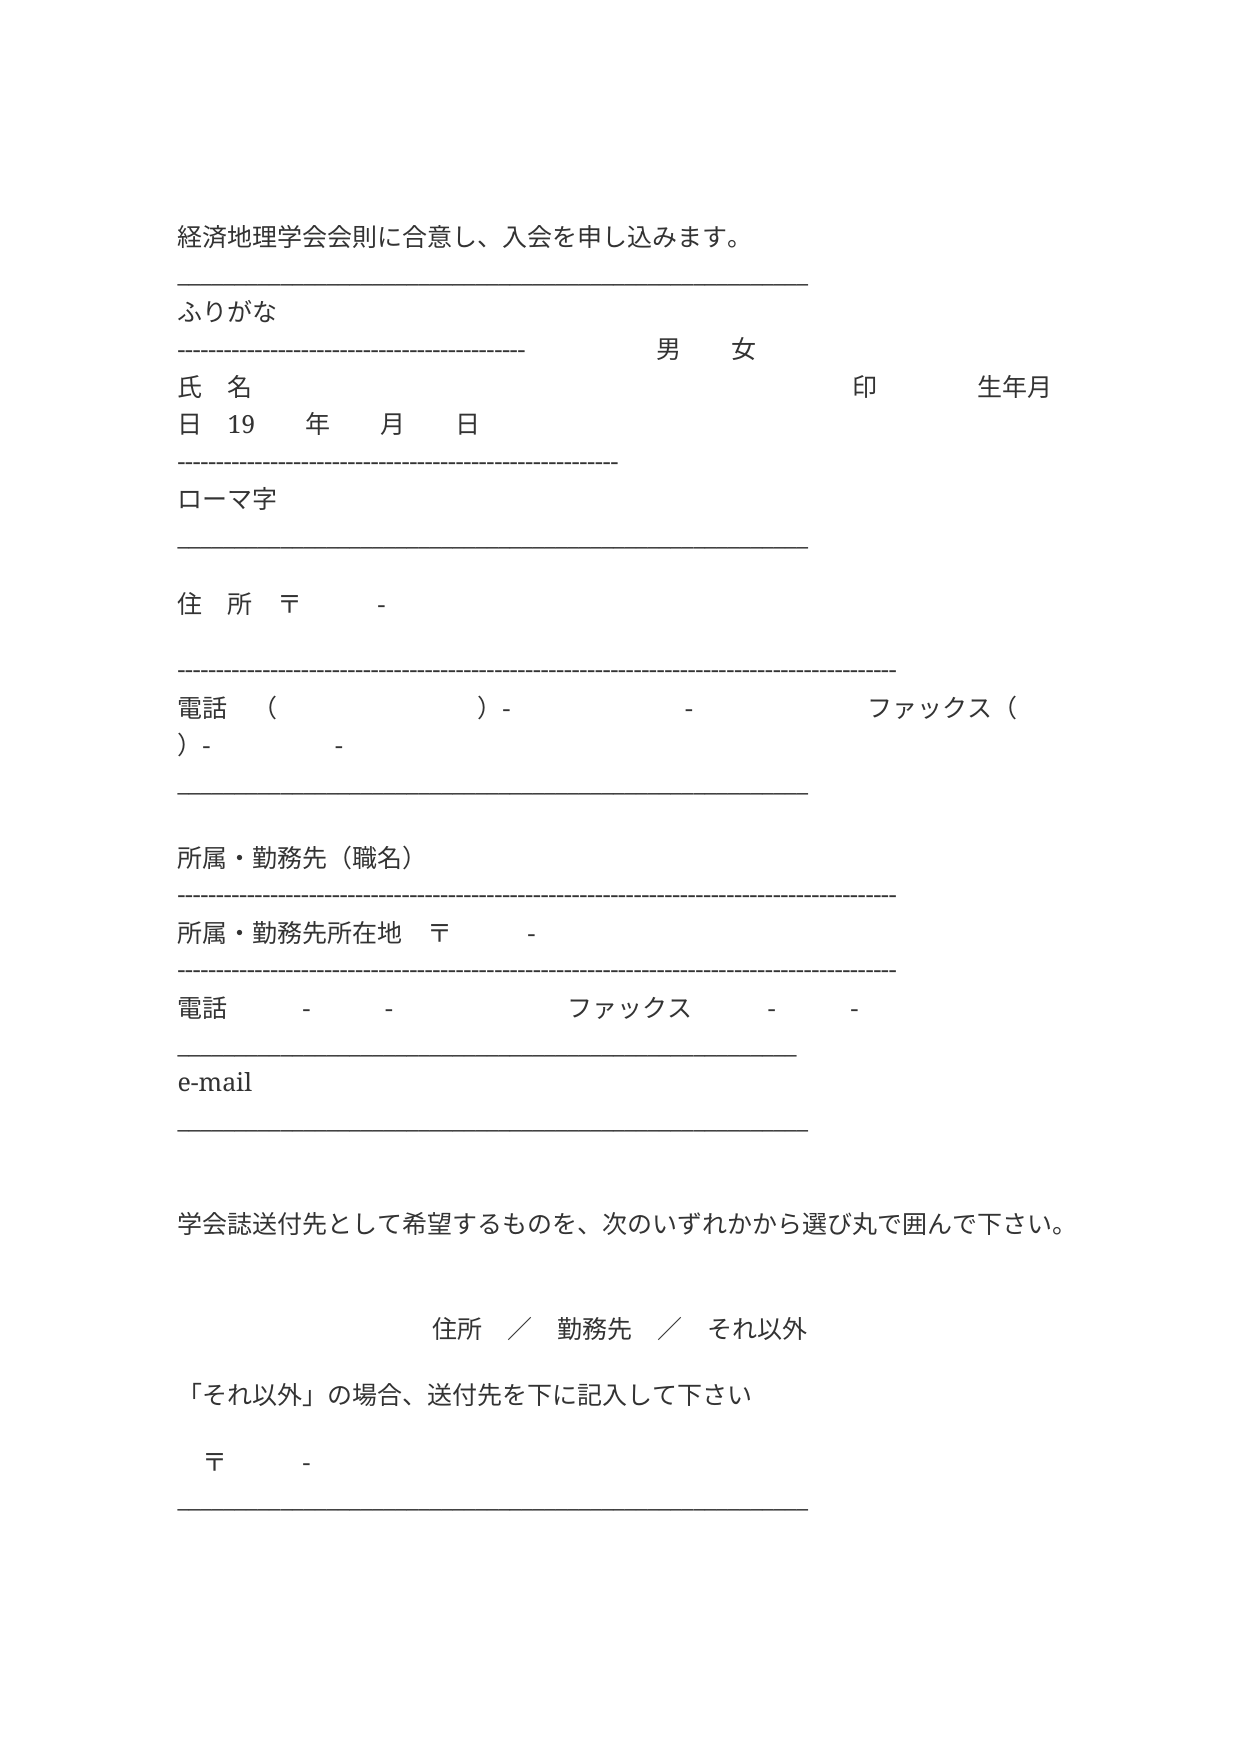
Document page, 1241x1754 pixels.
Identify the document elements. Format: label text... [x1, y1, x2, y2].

text 住所 ／ 勤務先 ／ それ以外 [177, 1308, 1063, 1346]
text --------------------------------------------------------------------------------------------- 電話 （ ）- - ファックス（ ）- - _______________________________________________________ 所属・勤務先（職名） --------------------------------------------------------------------------------------------- 所属・勤務先所在地 〒 - --------------------------------------------------------------------------------------------- 電話 - - ファックス - - ______________________________________________________ e-mail _______________________________________________________ [177, 650, 1063, 1175]
text 「それ以外」の場合、送付先を下に記入して下さい [177, 1375, 1063, 1413]
text 経済地理学会会則に合意し、入会を申し込みます。 _______________________________________________________ ふりがな --------------------------------------------- 男 女 氏 名 印 生年月日 19 年 月 日 --------------------------------------------------------- ローマ字 _______________________________________________________ [177, 217, 1063, 554]
text 学会誌送付先として希望するものを、次のいずれかから選び丸で囲んで下さい。 [177, 1204, 1063, 1279]
text 住 所 〒 - [177, 583, 1063, 621]
text 〒 - _______________________________________________________ [177, 1442, 1063, 1517]
